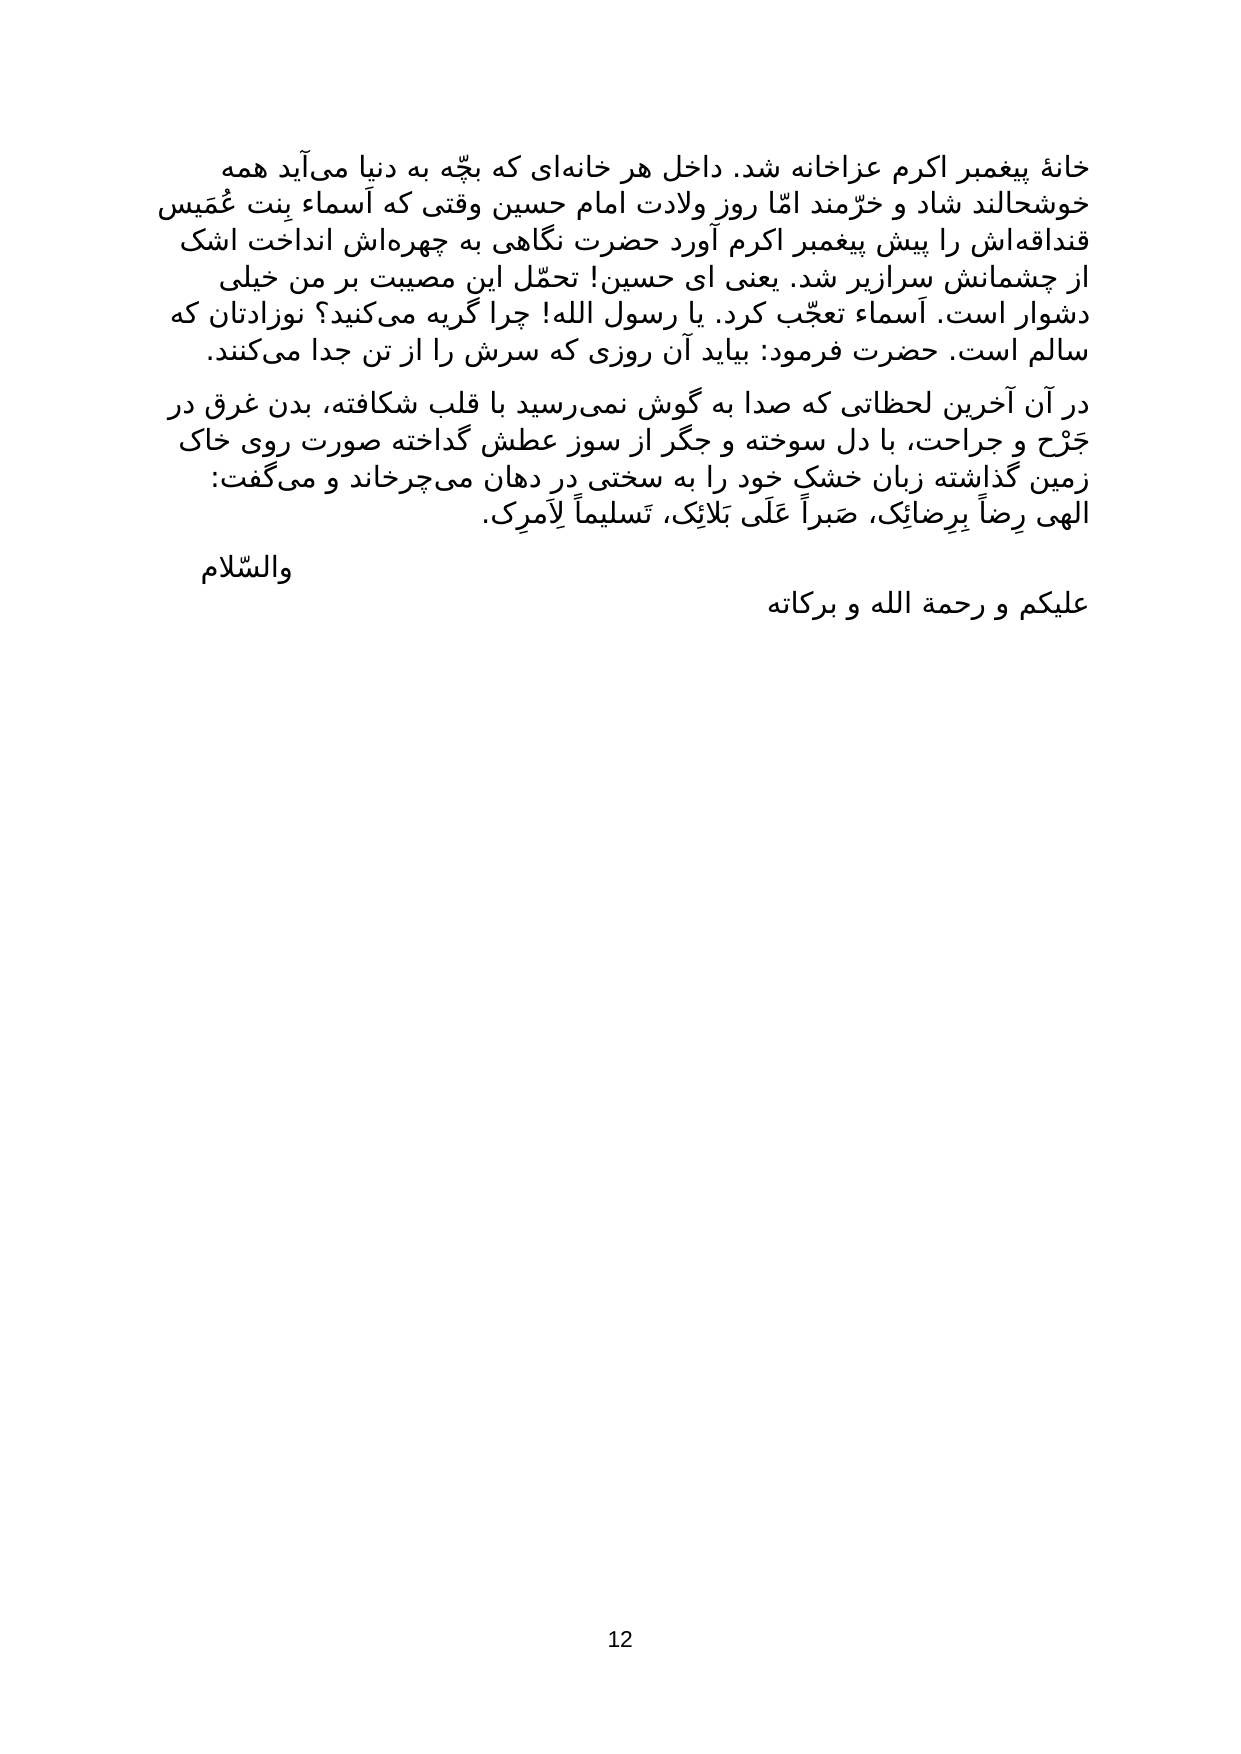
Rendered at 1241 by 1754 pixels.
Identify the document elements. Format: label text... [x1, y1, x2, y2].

text در آن آخرین لحظاتی که صدا به گوش نمی‌رسید با قلب شکافته، بدن غرق در جَرْح و جراحت، با دل سوخته و جگر از سوز عطش گداخته صورت روی خاک زمین گذاشته زبان خشک خود را به سختی در دهان می‌چرخاند و می‌گفت: الهی رِضاً بِرِضائِک، صَبراً عَلَی بَلائِک، تَسلیماً لِاَمرِک. [150, 387, 1090, 531]
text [150, 150, 1090, 367]
text والسّلام علیکم و رحمة الله و برکاته [150, 550, 1090, 621]
